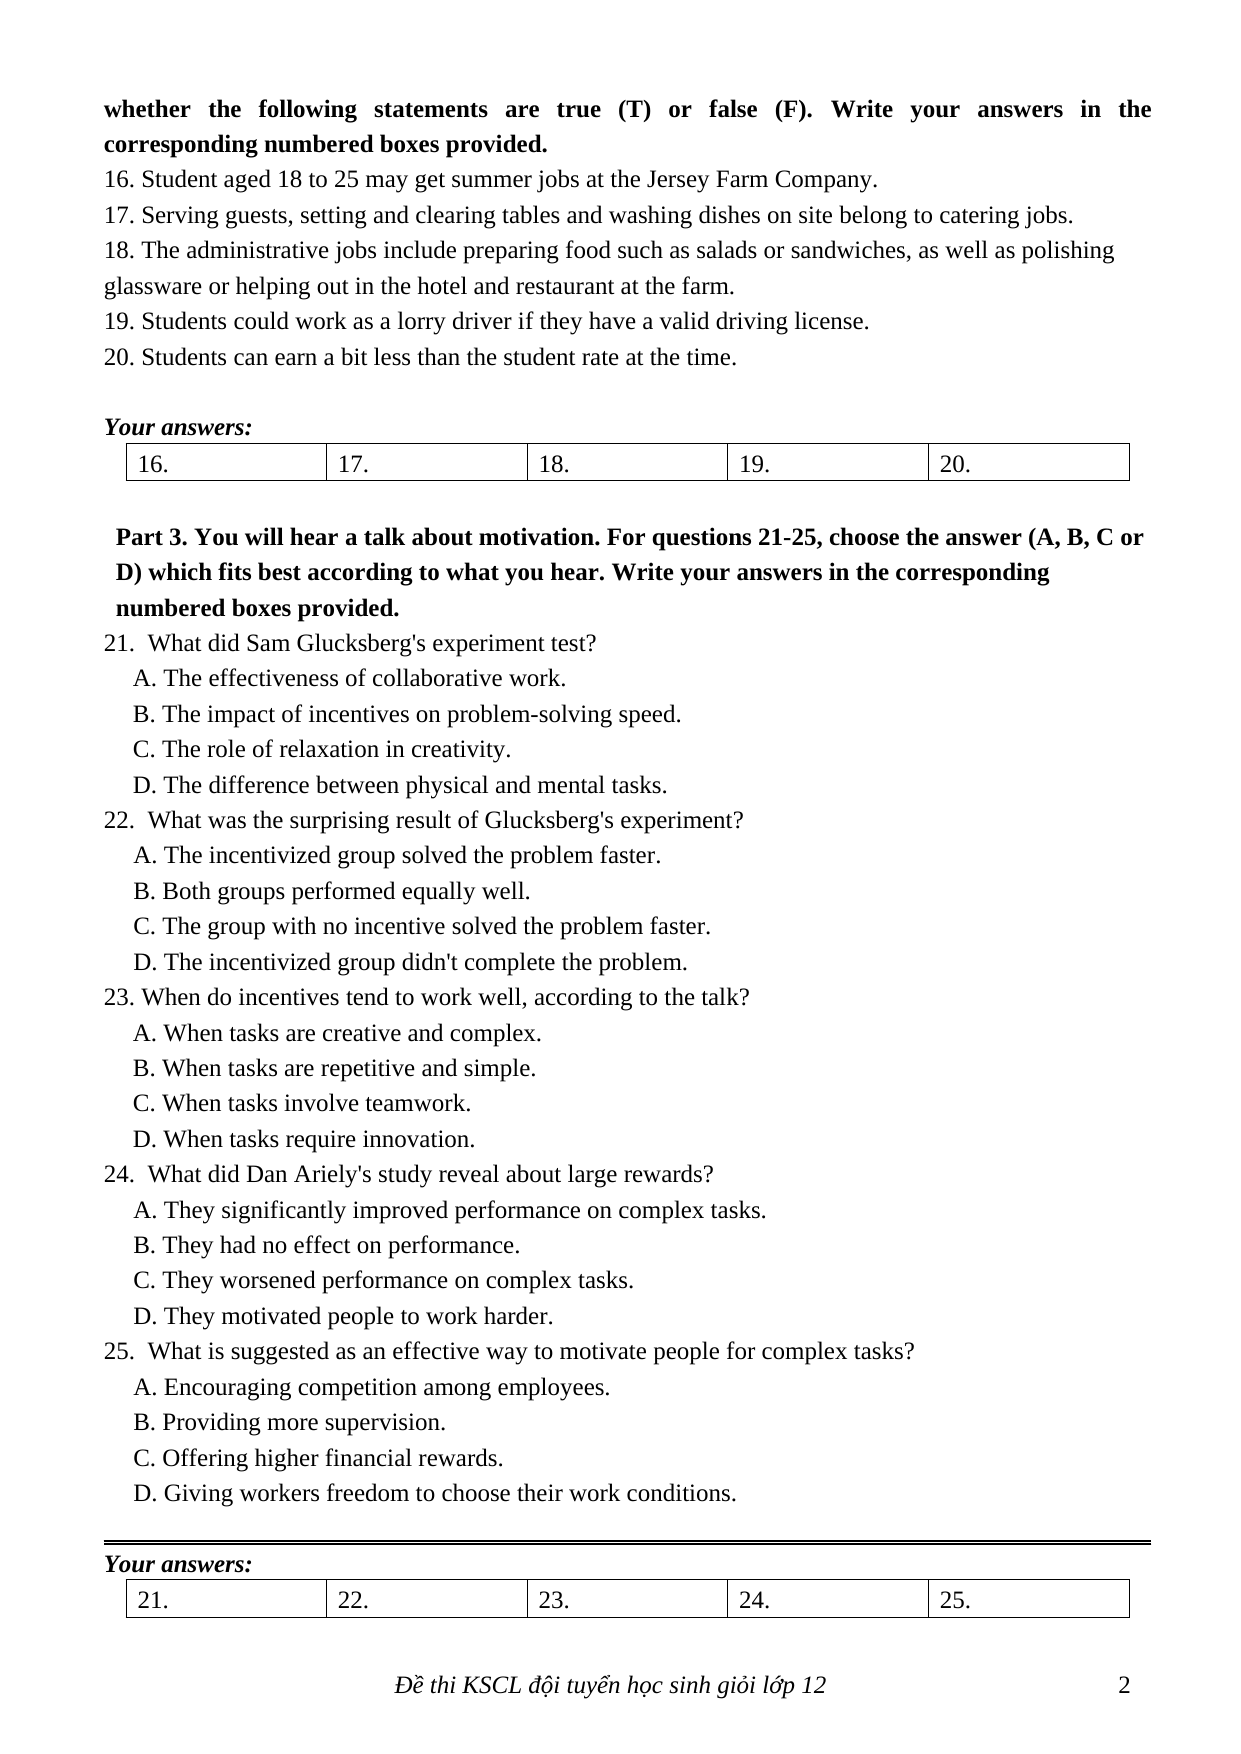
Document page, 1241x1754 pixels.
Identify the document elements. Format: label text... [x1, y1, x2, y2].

subtitle A. They significantly improved performance on complex tasks. B. They had no effect on performance. C. They worsened performance on complex tasks. D. They motivated people to work harder. [133, 1190, 1151, 1331]
table_header 23. [528, 1580, 727, 1617]
table_header 24. [728, 1580, 928, 1617]
text Your answers: [103, 407, 1151, 443]
text 16. Student aged 18 to 25 may get summer jobs at the Jersey Farm Company. [103, 159, 1151, 195]
subtitle 23. When do incentives tend to work well, according to the talk? [103, 977, 1151, 1013]
table_header 17. [327, 444, 527, 480]
text 20. Students can earn a bit less than the student rate at the time. [103, 337, 1151, 372]
subtitle A. Encouraging competition among employees. B. Providing more supervision. C. Offering higher financial rewards. D. Giving workers freedom to choose their work conditions. [133, 1367, 1151, 1508]
subtitle A. When tasks are creative and complex. B. When tasks are repetitive and simple. C. When tasks involve teamwork. D. When tasks require innovation. [133, 1013, 1151, 1154]
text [103, 89, 1151, 159]
table_header 21. [127, 1580, 326, 1617]
table_header 16. [127, 444, 326, 480]
subtitle A. The effectiveness of collaborative work. B. The impact of incentives on problem-solving speed. C. The role of relaxation in creativity. D. The difference between physical and mental tasks. [133, 658, 1151, 800]
subtitle 21. What did Sam Glucksberg's experiment test? [103, 623, 1151, 658]
subtitle 22. What was the surprising result of Glucksberg's experiment? [103, 800, 1151, 836]
text 18. The administrative jobs include preparing food such as salads or sandwiches, as well as polishing glassware or helping out in the hotel and restaurant at the farm. [103, 230, 1151, 301]
subtitle 24. What did Dan Ariely's study reveal about large rewards? [103, 1154, 1151, 1190]
text 17. Serving guests, setting and clearing tables and washing dishes on site belong to catering jobs. [103, 195, 1151, 230]
subtitle A. The incentivized group solved the problem faster. B. Both groups performed equally well. C. The group with no incentive solved the problem faster. D. The incentivized group didn't complete the problem. [133, 836, 1151, 977]
text 19. Students could work as a lorry driver if they have a valid driving license. [103, 301, 1151, 337]
text Your answers: [103, 1544, 1151, 1579]
table_header 25. [929, 1580, 1129, 1617]
table_header 20. [929, 444, 1129, 480]
table_header 18. [528, 444, 727, 480]
table_header 22. [327, 1580, 527, 1617]
subtitle 25. What is suggested as an effective way to motivate people for complex tasks? [103, 1331, 1151, 1367]
table_header 19. [728, 444, 928, 480]
text Part 3. You will hear a talk about motivation. For questions 21-25, choose the answer (A, B, C or D) which fits best according to what you hear. Write your answers in the corresponding numbered boxes provided. [116, 517, 1153, 623]
